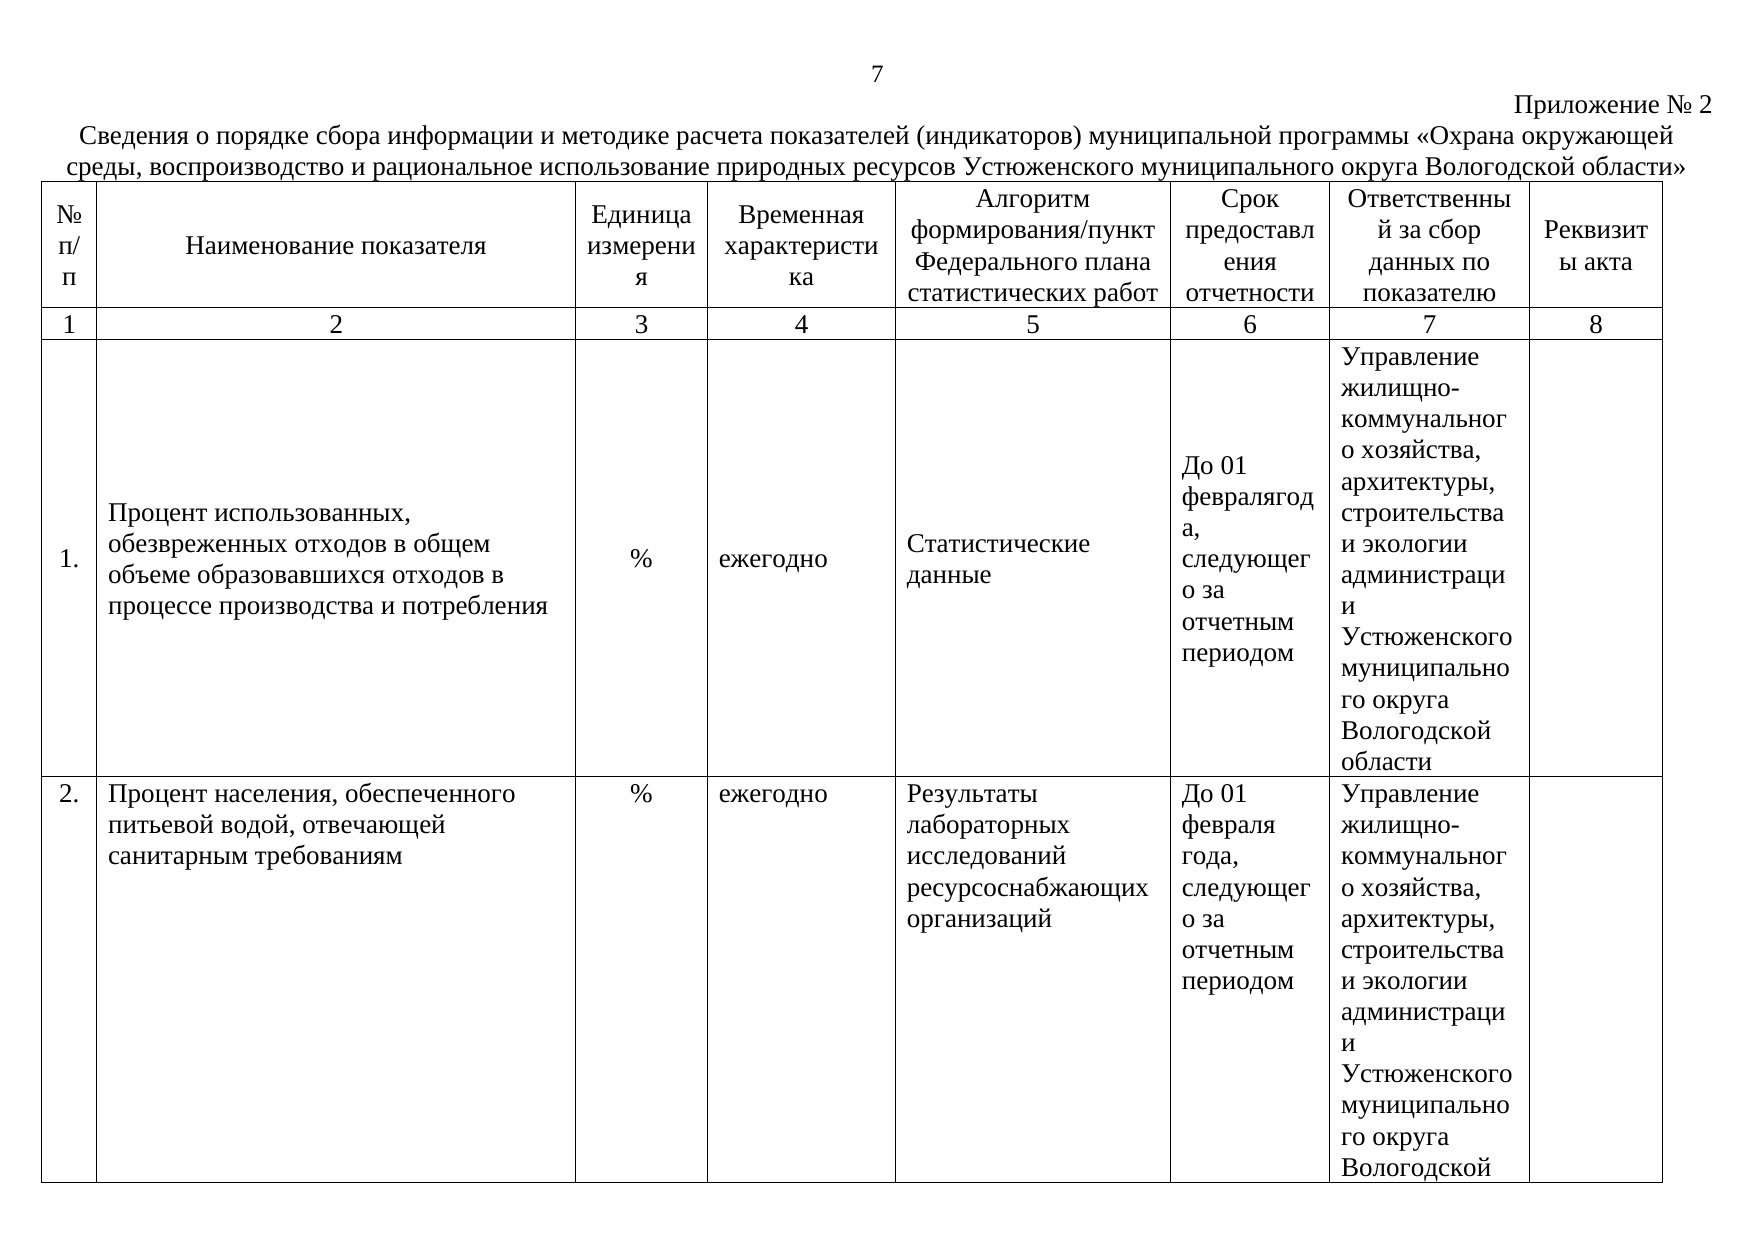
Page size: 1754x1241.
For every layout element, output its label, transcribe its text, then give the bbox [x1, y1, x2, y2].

table_header Срок предоставления отчетности [1171, 182, 1329, 307]
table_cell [896, 777, 1170, 1182]
table_header Реквизиты акта [1530, 182, 1662, 307]
table_cell ежегодно [708, 340, 895, 776]
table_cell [1330, 777, 1529, 1182]
table_cell ежегодно [708, 777, 895, 1182]
table_cell 4 [708, 308, 895, 339]
table_cell 1. [42, 340, 96, 776]
table_cell 8 [1530, 308, 1662, 339]
table_header Ответственный за сбор данных по показателю [1330, 182, 1529, 307]
table_cell 1 [42, 308, 96, 339]
table_cell До 01 февралягода, следующего за отчетным периодом [1171, 340, 1329, 776]
table_header № п/п [42, 182, 96, 307]
table_cell Процент использованных, обезвреженных отходов в общем объеме образовавшихся отходов в процессе производства и потребления [97, 340, 575, 776]
table_cell 5 [896, 308, 1170, 339]
table_cell % [576, 777, 707, 1182]
table_cell 6 [1171, 308, 1329, 339]
table_cell Статистические данные [896, 340, 1170, 776]
text Сведения о порядке сбора информации и методике расчета показателей (индикаторов) муниципальной программы «Охрана окружающей среды, воспроизводство и рациональное использование природных ресурсов Устюженского муниципального округа Вологодской области» [41, 119, 1713, 181]
table_header Наименование показателя [97, 182, 575, 307]
table_header Временная характеристика [708, 182, 895, 307]
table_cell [1171, 777, 1329, 1182]
table_cell % [576, 340, 707, 776]
table_cell [1530, 777, 1662, 1182]
table_cell [1530, 340, 1662, 776]
table_cell 7 [1330, 308, 1529, 339]
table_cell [97, 777, 575, 1182]
table_cell 2. [42, 777, 96, 1182]
table_header Алгоритм формирования/пункт Федерального плана статистических работ [896, 182, 1170, 307]
table_cell 3 [576, 308, 707, 339]
text Приложение № 2 [1385, 88, 1713, 119]
table_header Единица измерения [576, 182, 707, 307]
table_cell 2 [97, 308, 575, 339]
